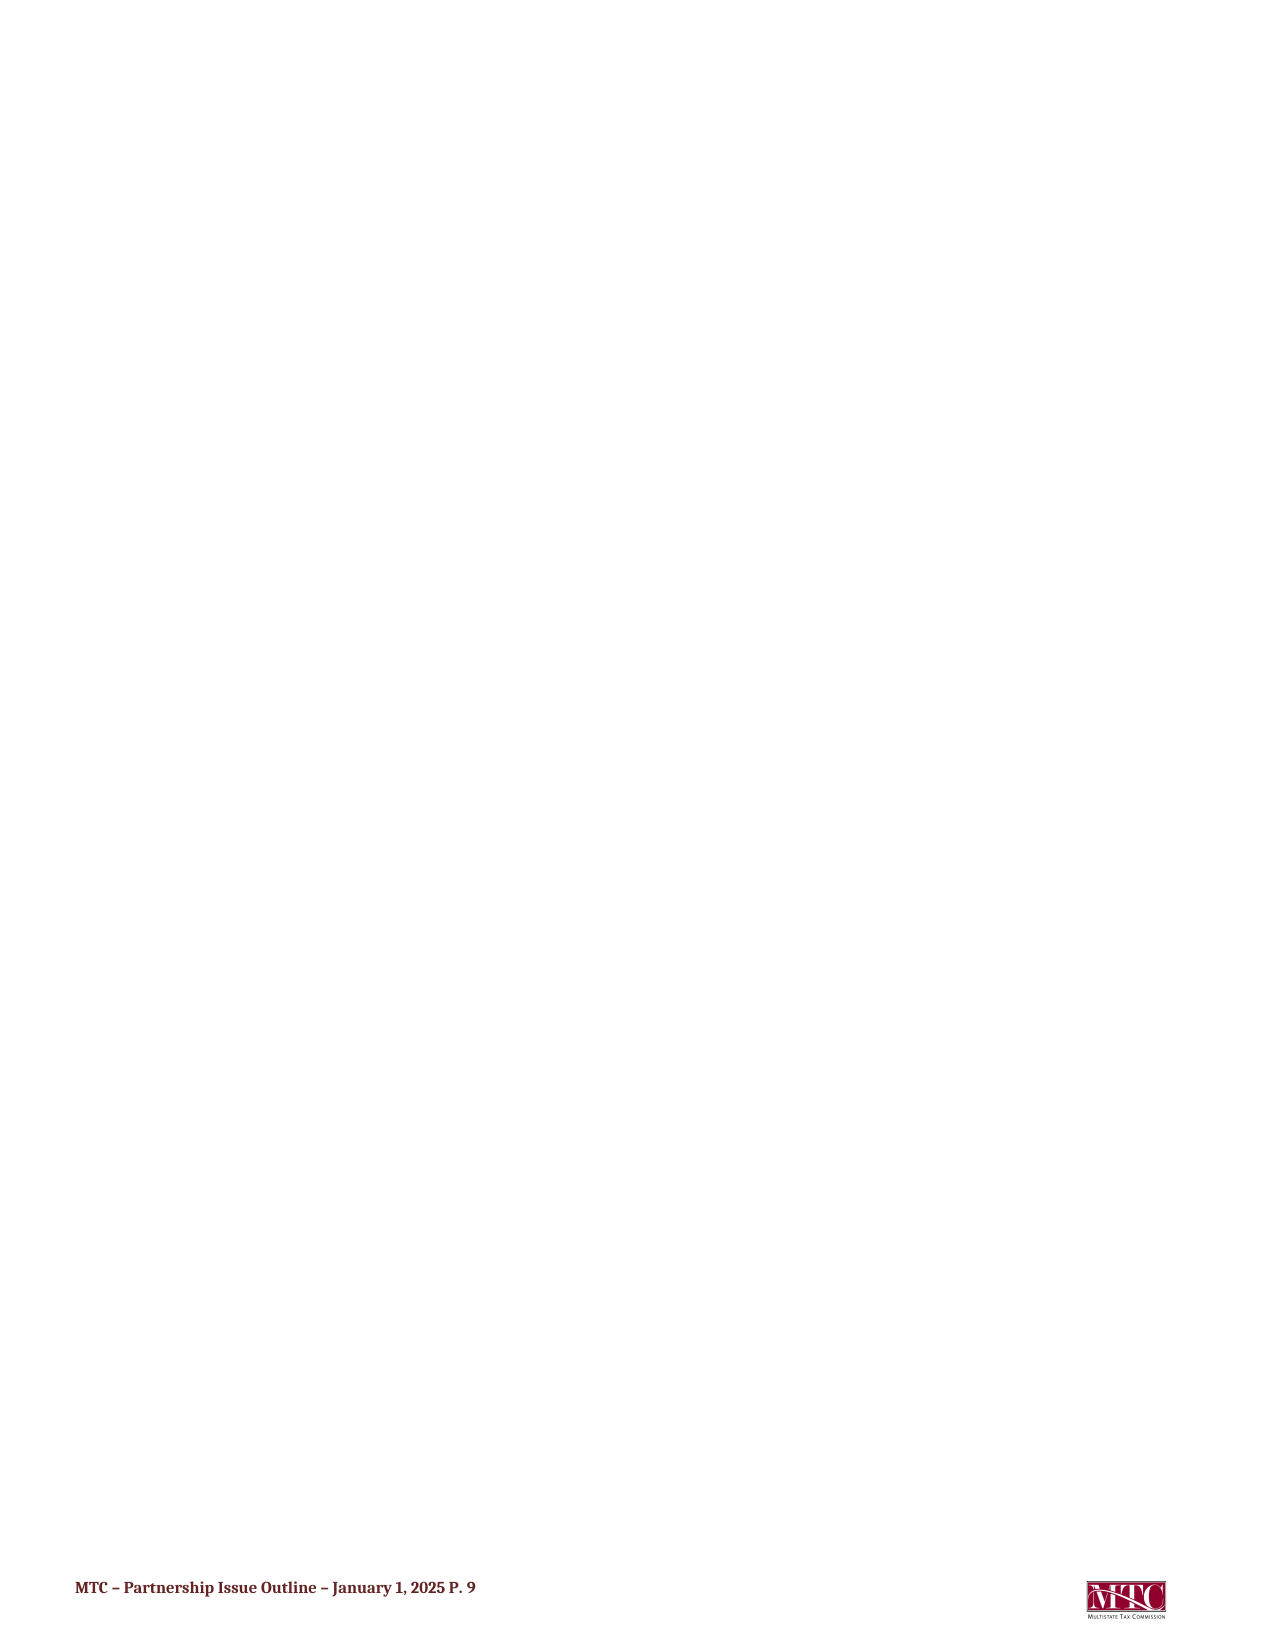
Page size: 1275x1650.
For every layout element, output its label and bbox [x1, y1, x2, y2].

picture [1086, 1581, 1167, 1622]
